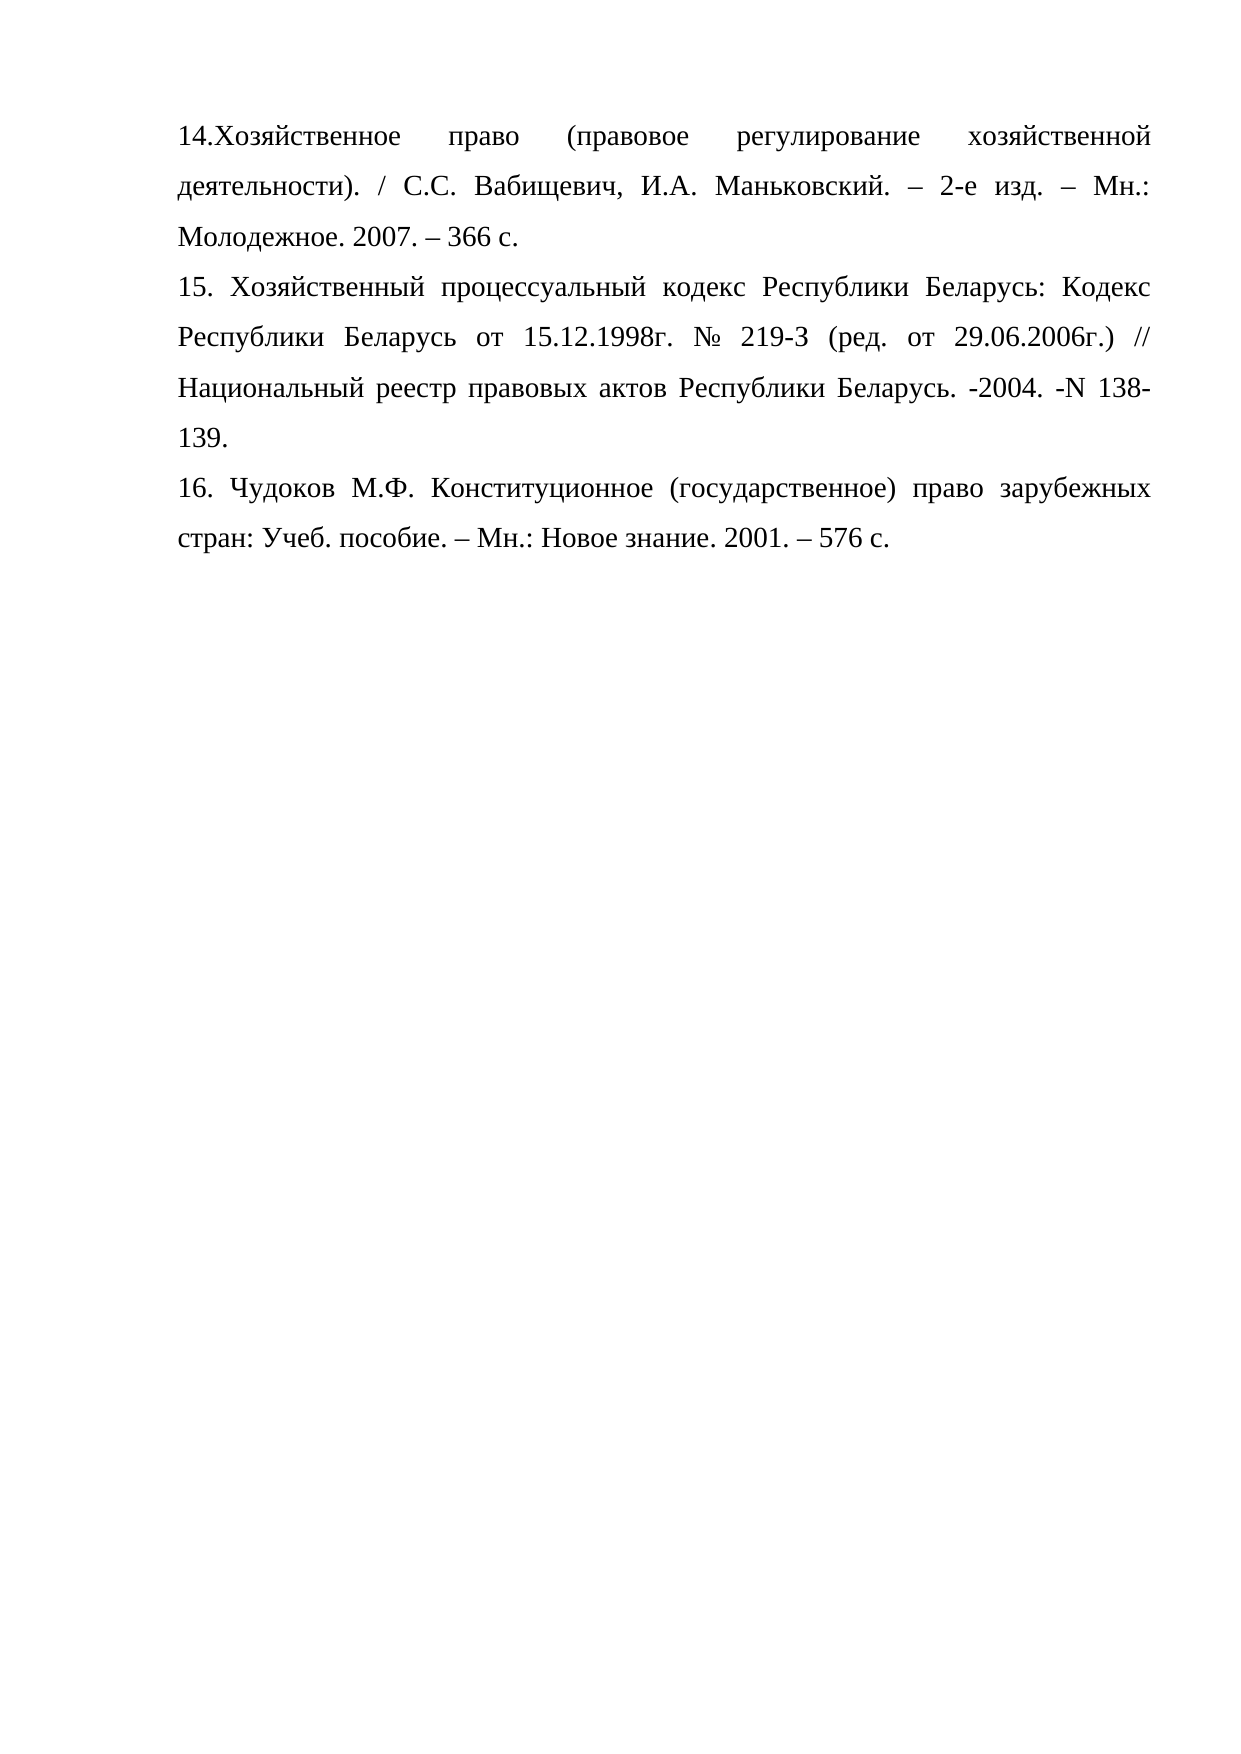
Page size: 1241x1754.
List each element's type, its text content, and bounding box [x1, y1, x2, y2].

text 14.Хозяйственное право (правовое регулирование хозяйственной деятельности). / С.С. Вабищевич, И.А. Маньковский. – 2-е изд. – Мн.: Молодежное. 2007. – 366 с. [177, 118, 1152, 252]
text 16. Чудоков М.Ф. Конституционное (государственное) право зарубежных стран: Учеб. пособие. – Мн.: Новое знание. 2001. – 576 с. [177, 470, 1152, 554]
text 15. Хозяйственный процессуальный кодекс Республики Беларусь: Кодекс Республики Беларусь от 15.12.1998г. № 219-З (ред. от 29.06.2006г.) // Национальный реестр правовых актов Республики Беларусь. -2004. -N 138-139. [177, 269, 1152, 453]
